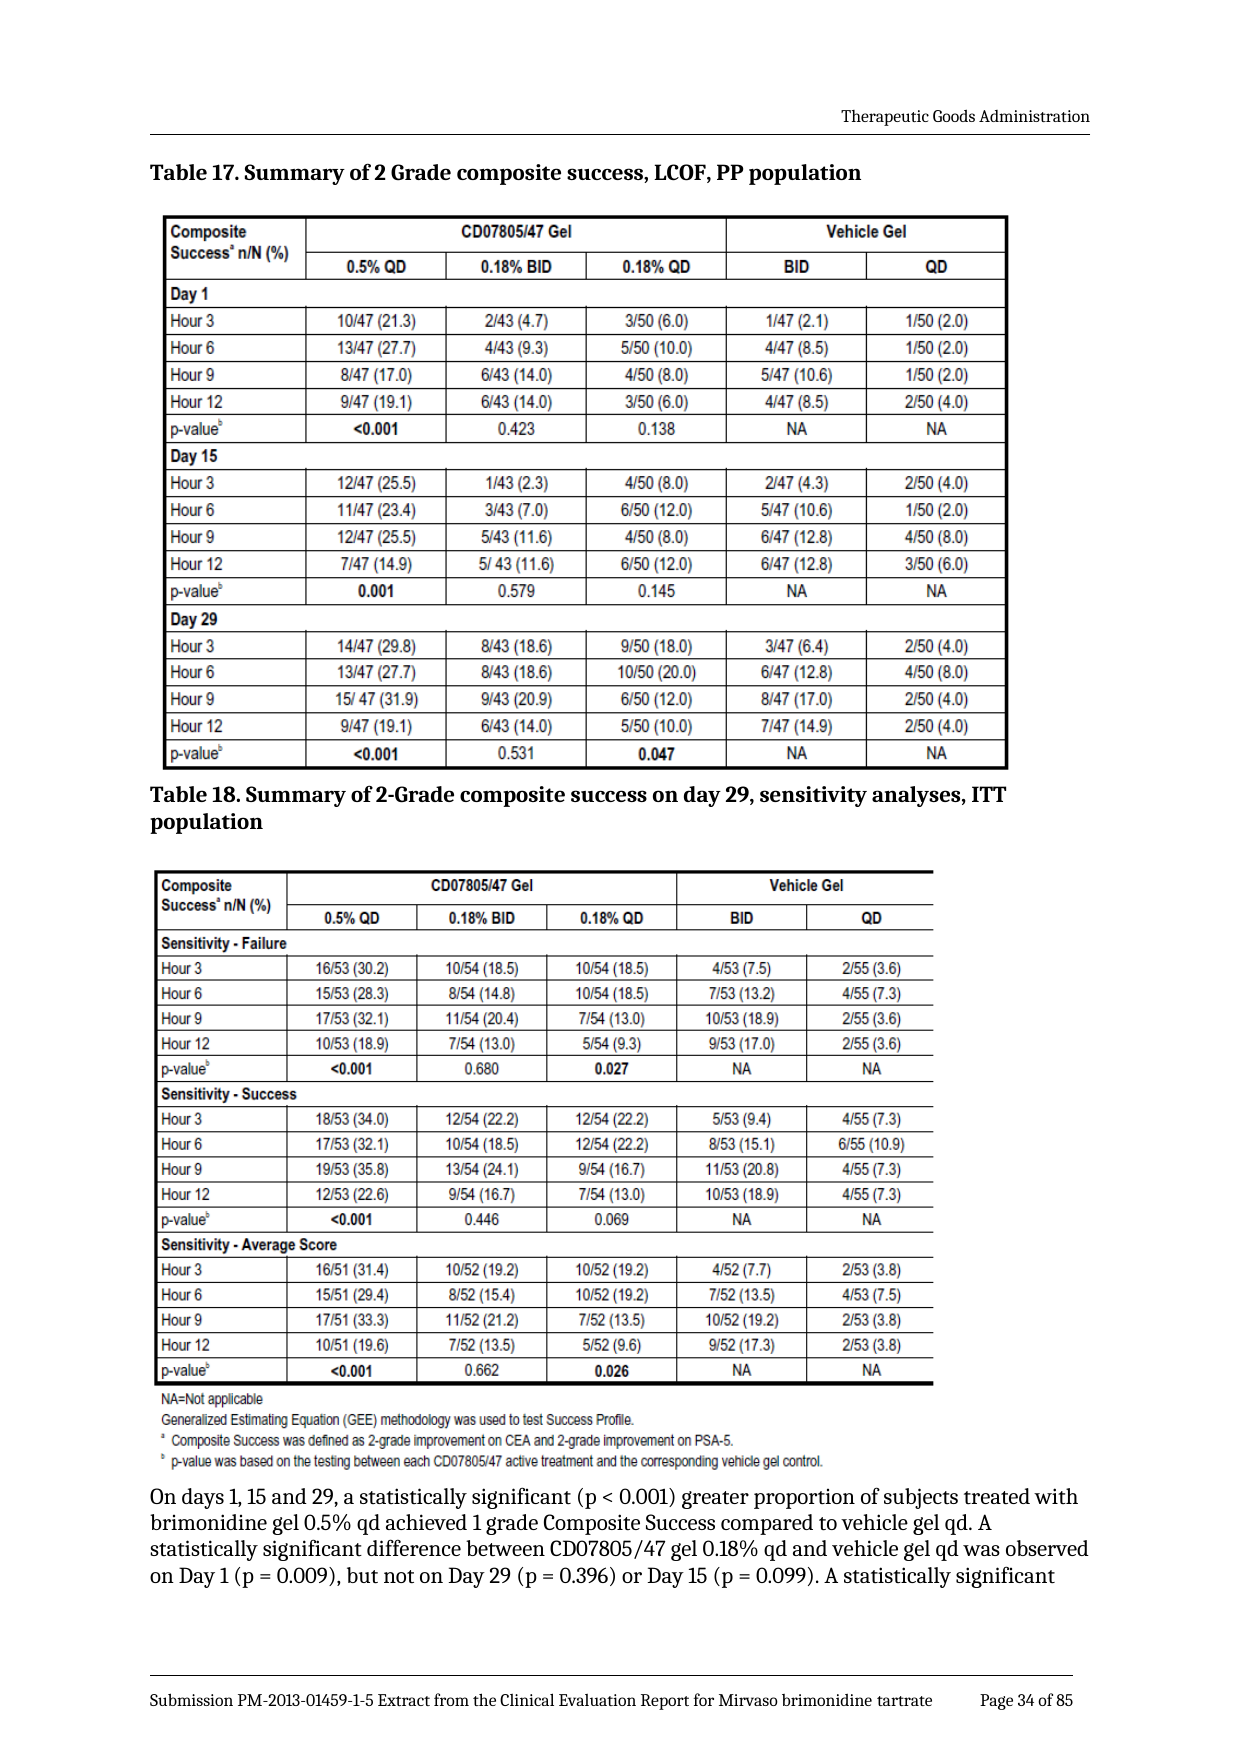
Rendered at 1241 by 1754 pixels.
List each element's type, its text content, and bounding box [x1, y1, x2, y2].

title Table 17. Summary of 2 Grade composite success, LCOF, PP population [150, 160, 1090, 186]
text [150, 1483, 1090, 1589]
title Table 18. Summary of 2-Grade composite success on day 29, sensitivity analyses, ITT population [150, 782, 1090, 835]
